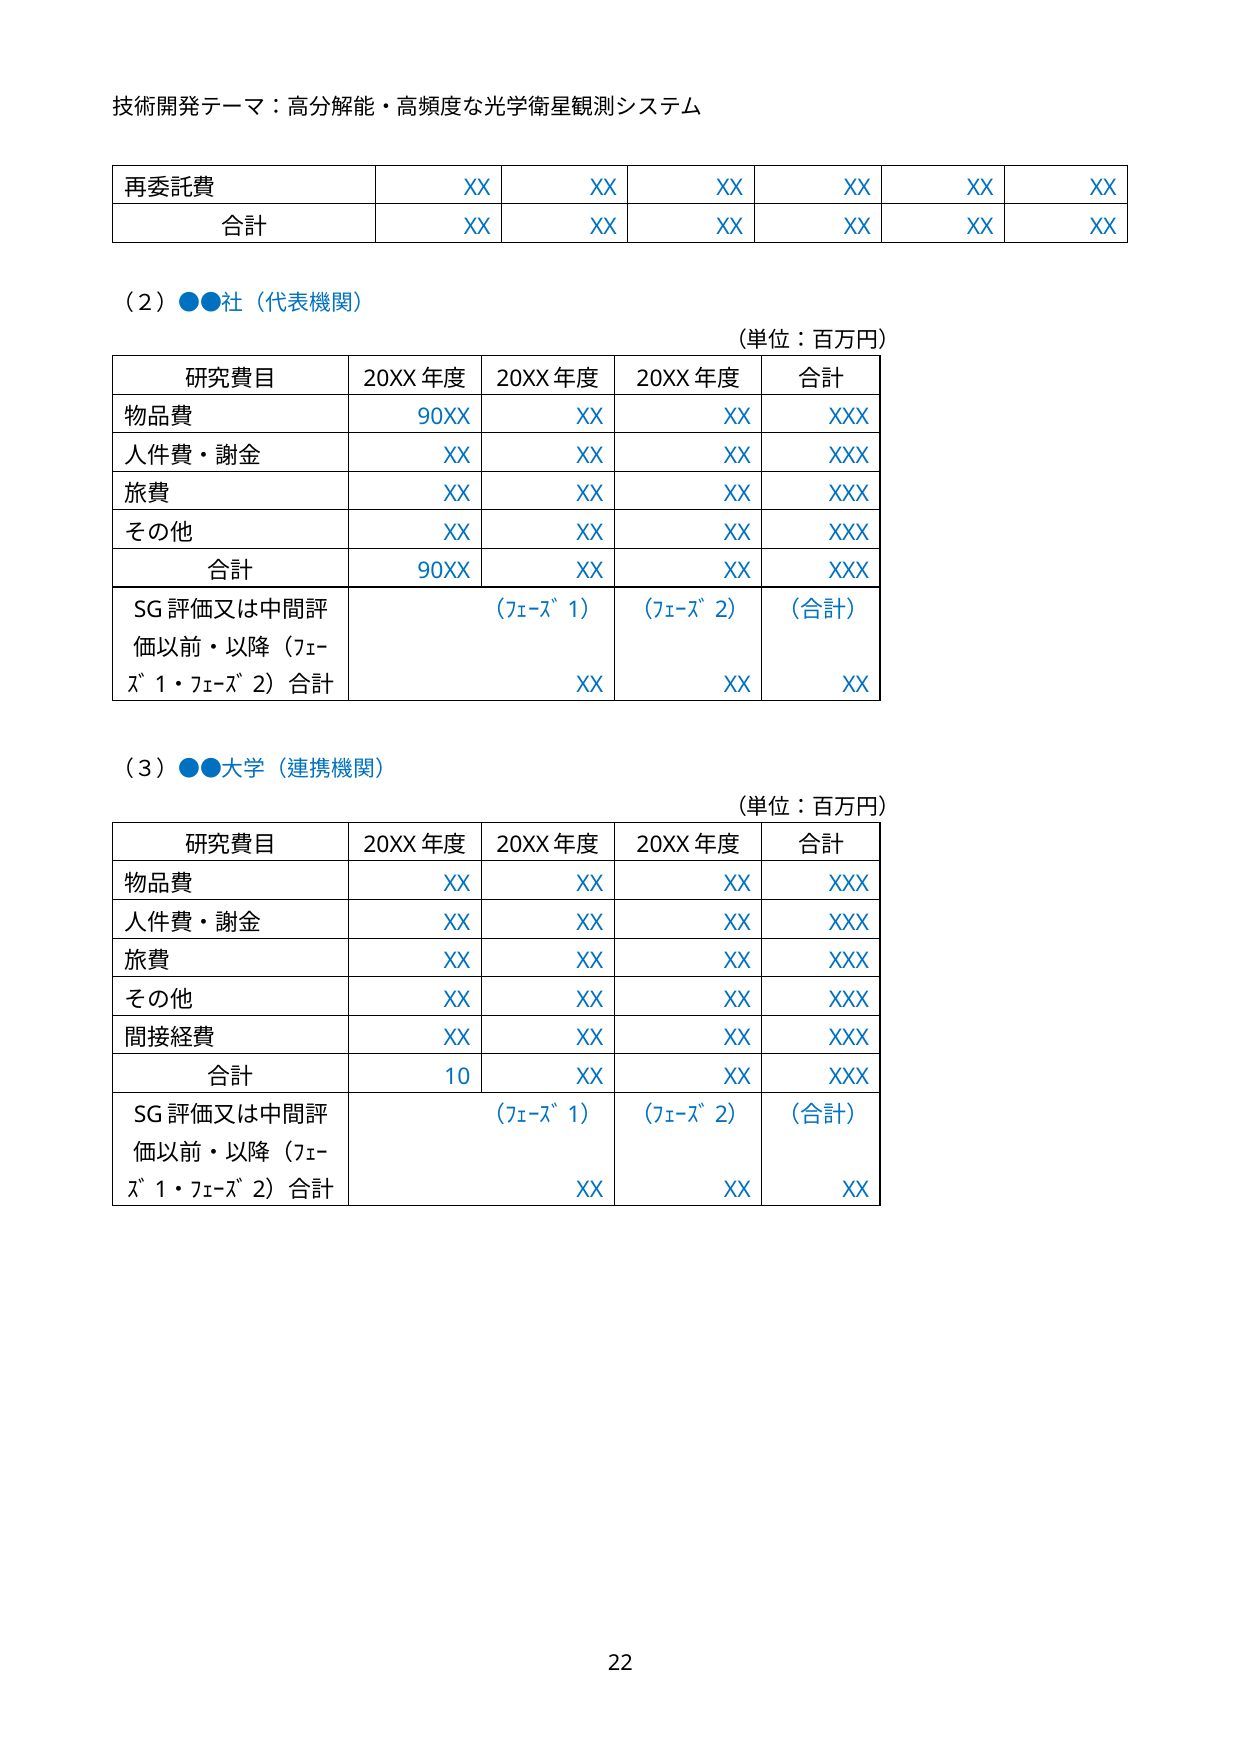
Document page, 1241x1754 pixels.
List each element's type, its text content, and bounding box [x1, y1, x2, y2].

table_cell XX [482, 1054, 614, 1092]
table_cell XX [482, 433, 614, 471]
table_cell XX [482, 977, 614, 1014]
text （２）●●社（代表機関） [112, 280, 1128, 318]
table_cell XX [482, 939, 614, 976]
table_cell （合計） XX [762, 1093, 879, 1205]
table_cell XX [376, 204, 501, 242]
table_cell XXX [762, 1054, 879, 1092]
table_cell XXX [762, 977, 879, 1014]
table_cell XX [615, 1016, 761, 1053]
table_cell 物品費 [113, 395, 348, 432]
table_cell 10 [349, 1054, 481, 1092]
table_cell XX [349, 939, 481, 976]
table_cell SG評価又は中間評価以前・以降（ﾌｪｰｽﾞ1・ﾌｪｰｽﾞ2）合計 [113, 588, 348, 700]
table_cell XX [628, 204, 754, 242]
table_cell 合計 [113, 204, 375, 242]
text （３）●●大学（連携機関） [112, 747, 1128, 784]
table_cell XX [615, 977, 761, 1014]
table_cell XXX [762, 395, 879, 432]
table_cell （合計） XX [762, 588, 879, 700]
table_header 20XX年度 [615, 356, 761, 394]
text （単位：百万円） [112, 784, 1128, 822]
table_cell XX [349, 433, 481, 471]
table_cell XXX [762, 549, 879, 586]
table_cell XX [502, 166, 627, 203]
table_header 20XX年度 [349, 356, 481, 394]
table_header 合計 [762, 356, 879, 394]
table_cell XX [1005, 204, 1127, 242]
table_header 20XX年度 [482, 356, 614, 394]
table_header 20XX年度 [615, 823, 761, 860]
table_cell その他 [113, 510, 348, 548]
table_cell 合計 [113, 549, 348, 586]
table_cell XX [615, 472, 761, 509]
table_cell XXX [762, 861, 879, 899]
table_cell XX [349, 472, 481, 509]
table_cell XX [882, 204, 1004, 242]
table_cell XXX [762, 433, 879, 471]
table_cell XXX [762, 510, 879, 548]
table_cell XX [482, 510, 614, 548]
table_cell XX [882, 166, 1004, 203]
table_cell XX [615, 939, 761, 976]
table_cell XX [482, 861, 614, 899]
table_cell XX [349, 977, 481, 1014]
table_cell （ﾌｪｰｽﾞ2） XX [615, 588, 761, 700]
table_cell XX [615, 433, 761, 471]
table_cell XX [615, 1054, 761, 1092]
table_cell XX [482, 900, 614, 937]
table_cell 90XX [349, 395, 481, 432]
table_cell 人件費・謝金 [113, 900, 348, 937]
table_cell 再委託費 [113, 166, 375, 203]
table_cell （ﾌｪｰｽﾞ2） XX [615, 1093, 761, 1205]
table_cell 人件費・謝金 [113, 433, 348, 471]
table_cell XX [615, 900, 761, 937]
table_cell XX [755, 204, 881, 242]
table_cell XX [615, 510, 761, 548]
table_cell XXX [762, 1016, 879, 1053]
table_cell 間接経費 [113, 1016, 348, 1053]
table_cell XX [482, 1016, 614, 1053]
table_cell XX [1005, 166, 1127, 203]
table_cell SG評価又は中間評価以前・以降（ﾌｪｰｽﾞ1・ﾌｪｰｽﾞ2）合計 [113, 1093, 348, 1205]
table_cell 90XX [349, 549, 481, 586]
table_cell XX [615, 395, 761, 432]
table_cell 合計 [113, 1054, 348, 1092]
table_cell XX [376, 166, 501, 203]
table_cell 物品費 [113, 861, 348, 899]
table_cell XXX [762, 939, 879, 976]
table_cell XX [482, 472, 614, 509]
table_header 合計 [762, 823, 879, 860]
table_cell XXX [762, 472, 879, 509]
table_cell XXX [762, 900, 879, 937]
table_cell 旅費 [113, 472, 348, 509]
table_header 研究費目 [113, 356, 348, 394]
table_cell （ﾌｪｰｽﾞ1） XX [349, 588, 614, 700]
table_cell XX [628, 166, 754, 203]
table_cell XX [755, 166, 881, 203]
table_cell XX [482, 549, 614, 586]
table_cell XX [615, 861, 761, 899]
table_header 研究費目 [113, 823, 348, 860]
table_cell XX [349, 900, 481, 937]
table_cell XX [615, 549, 761, 586]
table_cell その他 [113, 977, 348, 1014]
table_cell XX [349, 1016, 481, 1053]
table_header 20XX年度 [349, 823, 481, 860]
table_cell （ﾌｪｰｽﾞ1） XX [349, 1093, 614, 1205]
text （単位：百万円） [112, 318, 1128, 355]
table_cell XX [482, 395, 614, 432]
table_header 20XX年度 [482, 823, 614, 860]
table_cell XX [502, 204, 627, 242]
table_cell XX [349, 510, 481, 548]
table_cell 旅費 [113, 939, 348, 976]
table_cell XX [349, 861, 481, 899]
